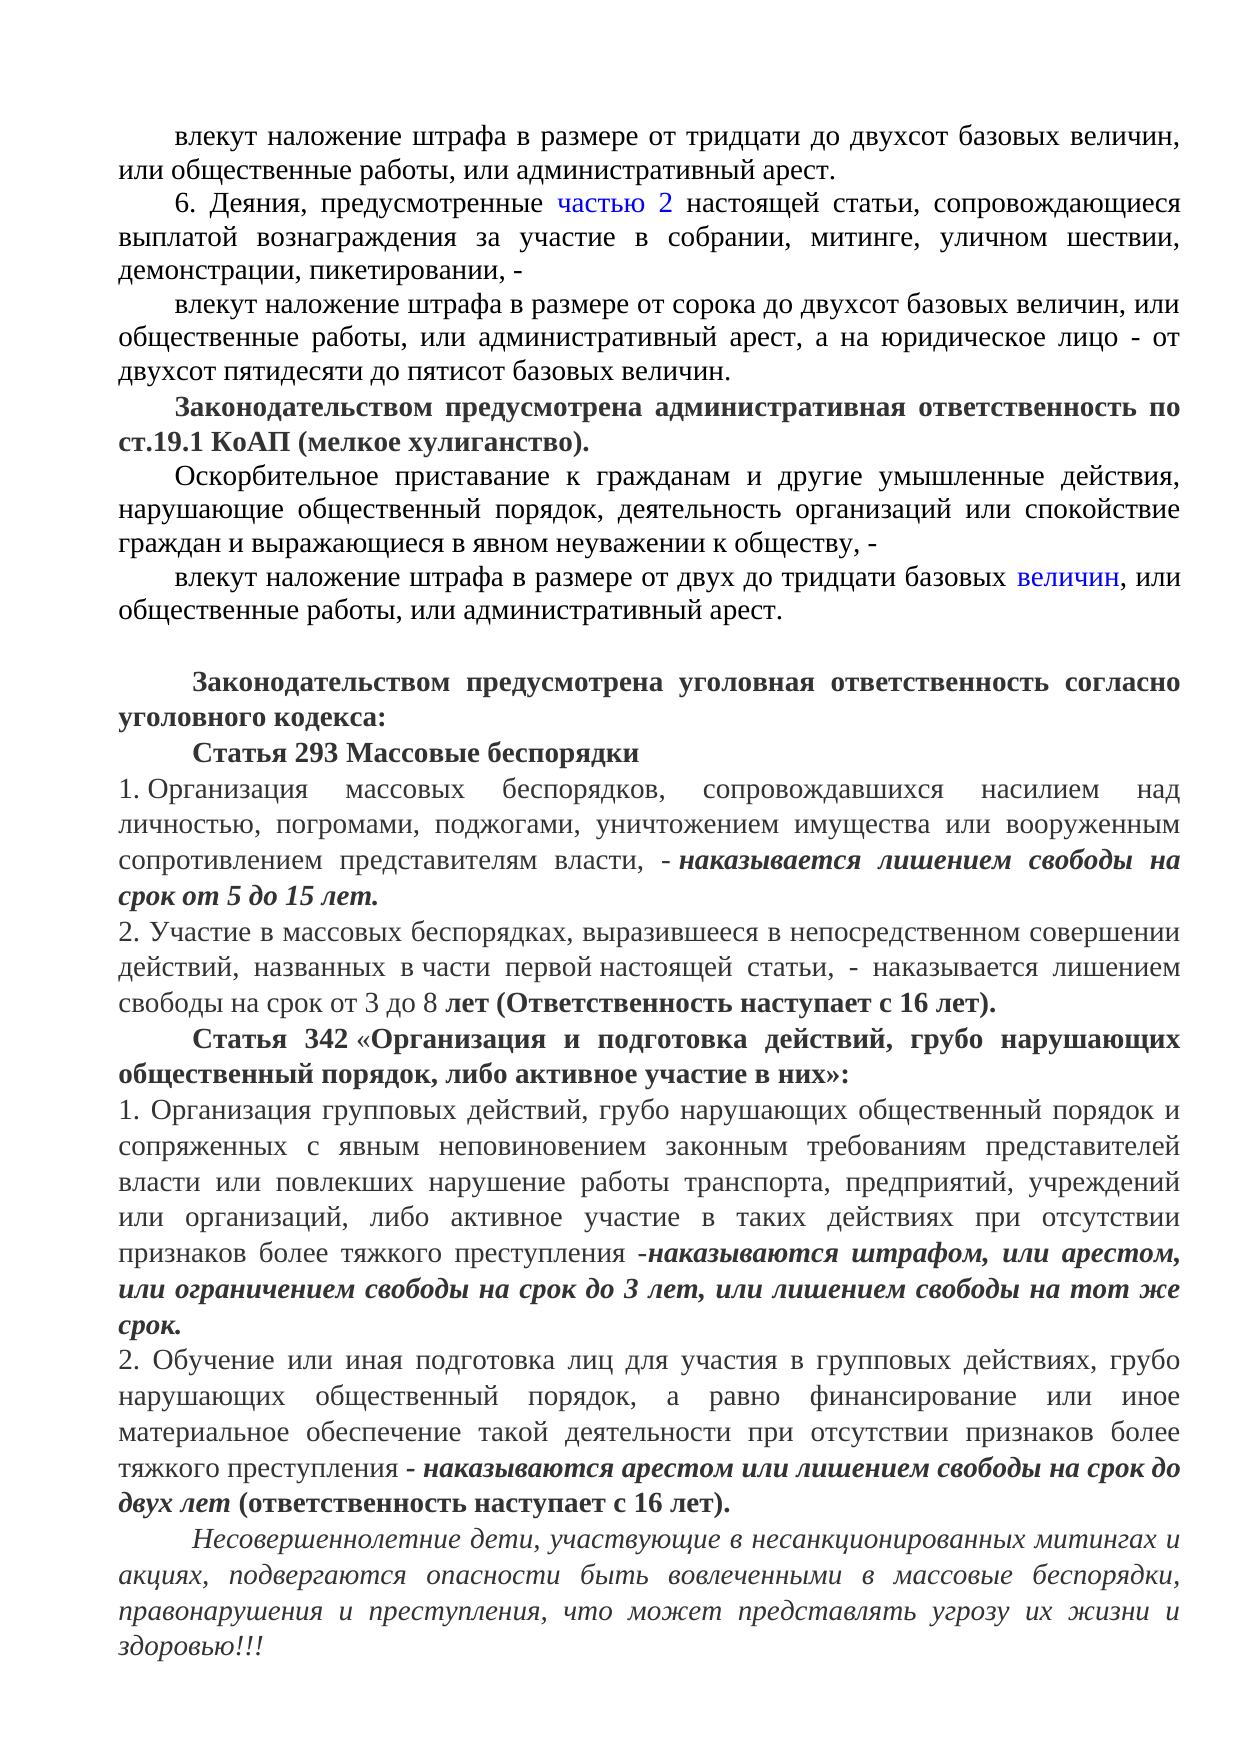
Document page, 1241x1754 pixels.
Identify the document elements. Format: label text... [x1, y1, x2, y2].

text влекут наложение штрафа в размере от двух до тридцати базовых величин, или общественные работы, или административный арест. [118, 559, 1181, 626]
text 1. Организация массовых беспорядков, сопровождавшихся насилием над личностью, погромами, поджогами, уничтожением имущества или вооруженным сопротивлением представителям власти, - наказывается лишением свободы на срок от 5 до 15 лет. [118, 769, 1181, 912]
text Законодательством предусмотрена административная ответственность по ст.19.1 КоАП (мелкое хулиганство). [118, 387, 1181, 458]
text Законодательством предусмотрена уголовная ответственность согласно уголовного кодекса: [118, 661, 1181, 733]
text Статья 293 Массовые беспорядки [118, 733, 1181, 769]
text Оскорбительное приставание к гражданам и другие умышленные действия, нарушающие общественный порядок, деятельность организаций или спокойствие граждан и выражающиеся в явном неуважении к обществу, - [118, 458, 1181, 559]
text Статья 342 «Организация и подготовка действий, грубо нарушающих общественный порядок, либо активное участие в них»: [118, 1019, 1181, 1090]
text 6. Деяния, предусмотренные частью 2 настоящей статьи, сопровождающиеся выплатой вознаграждения за участие в собрании, митинге, уличном шествии, демонстрации, пикетировании, - [118, 185, 1181, 286]
text влекут наложение штрафа в размере от тридцати до двухсот базовых величин, или общественные работы, или административный арест. [118, 118, 1181, 185]
text 2. Обучение или иная подготовка лиц для участия в групповых действиях, грубо нарушающих общественный порядок, а равно финансирование или иное материальное обеспечение такой деятельности при отсутствии признаков более тяжкого преступления - наказываются арестом или лишением свободы на срок до двух лет (ответственность наступает с 16 лет). [118, 1340, 1181, 1519]
text влекут наложение штрафа в размере от сорока до двухсот базовых величин, или общественные работы, или административный арест, а на юридическое лицо - от двухсот пятидесяти до пятисот базовых величин. [118, 286, 1181, 387]
text 2. Участие в массовых беспорядках, выразившееся в непосредственном совершении действий, названных в части первой настоящей статьи, - наказывается лишением свободы на срок от 3 до 8 лет (Ответственность наступает с 16 лет). [118, 912, 1181, 1019]
text 1. Организация групповых действий, грубо нарушающих общественный порядок и сопряженных с явным неповиновением законным требованиям представителей власти или повлекших нарушение работы транспорта, предприятий, учреждений или организаций, либо активное участие в таких действиях при отсутствии признаков более тяжкого преступления -наказываются штрафом, или арестом, или ограничением свободы на срок до 3 лет, или лишением свободы на тот же срок. [118, 1090, 1181, 1340]
text Несовершеннолетние дети, участвующие в несанкционированных митингах и акциях, подвергаются опасности быть вовлеченными в массовые беспорядки, правонарушения и преступления, что может представлять угрозу их жизни и здоровью!!! [118, 1519, 1181, 1662]
